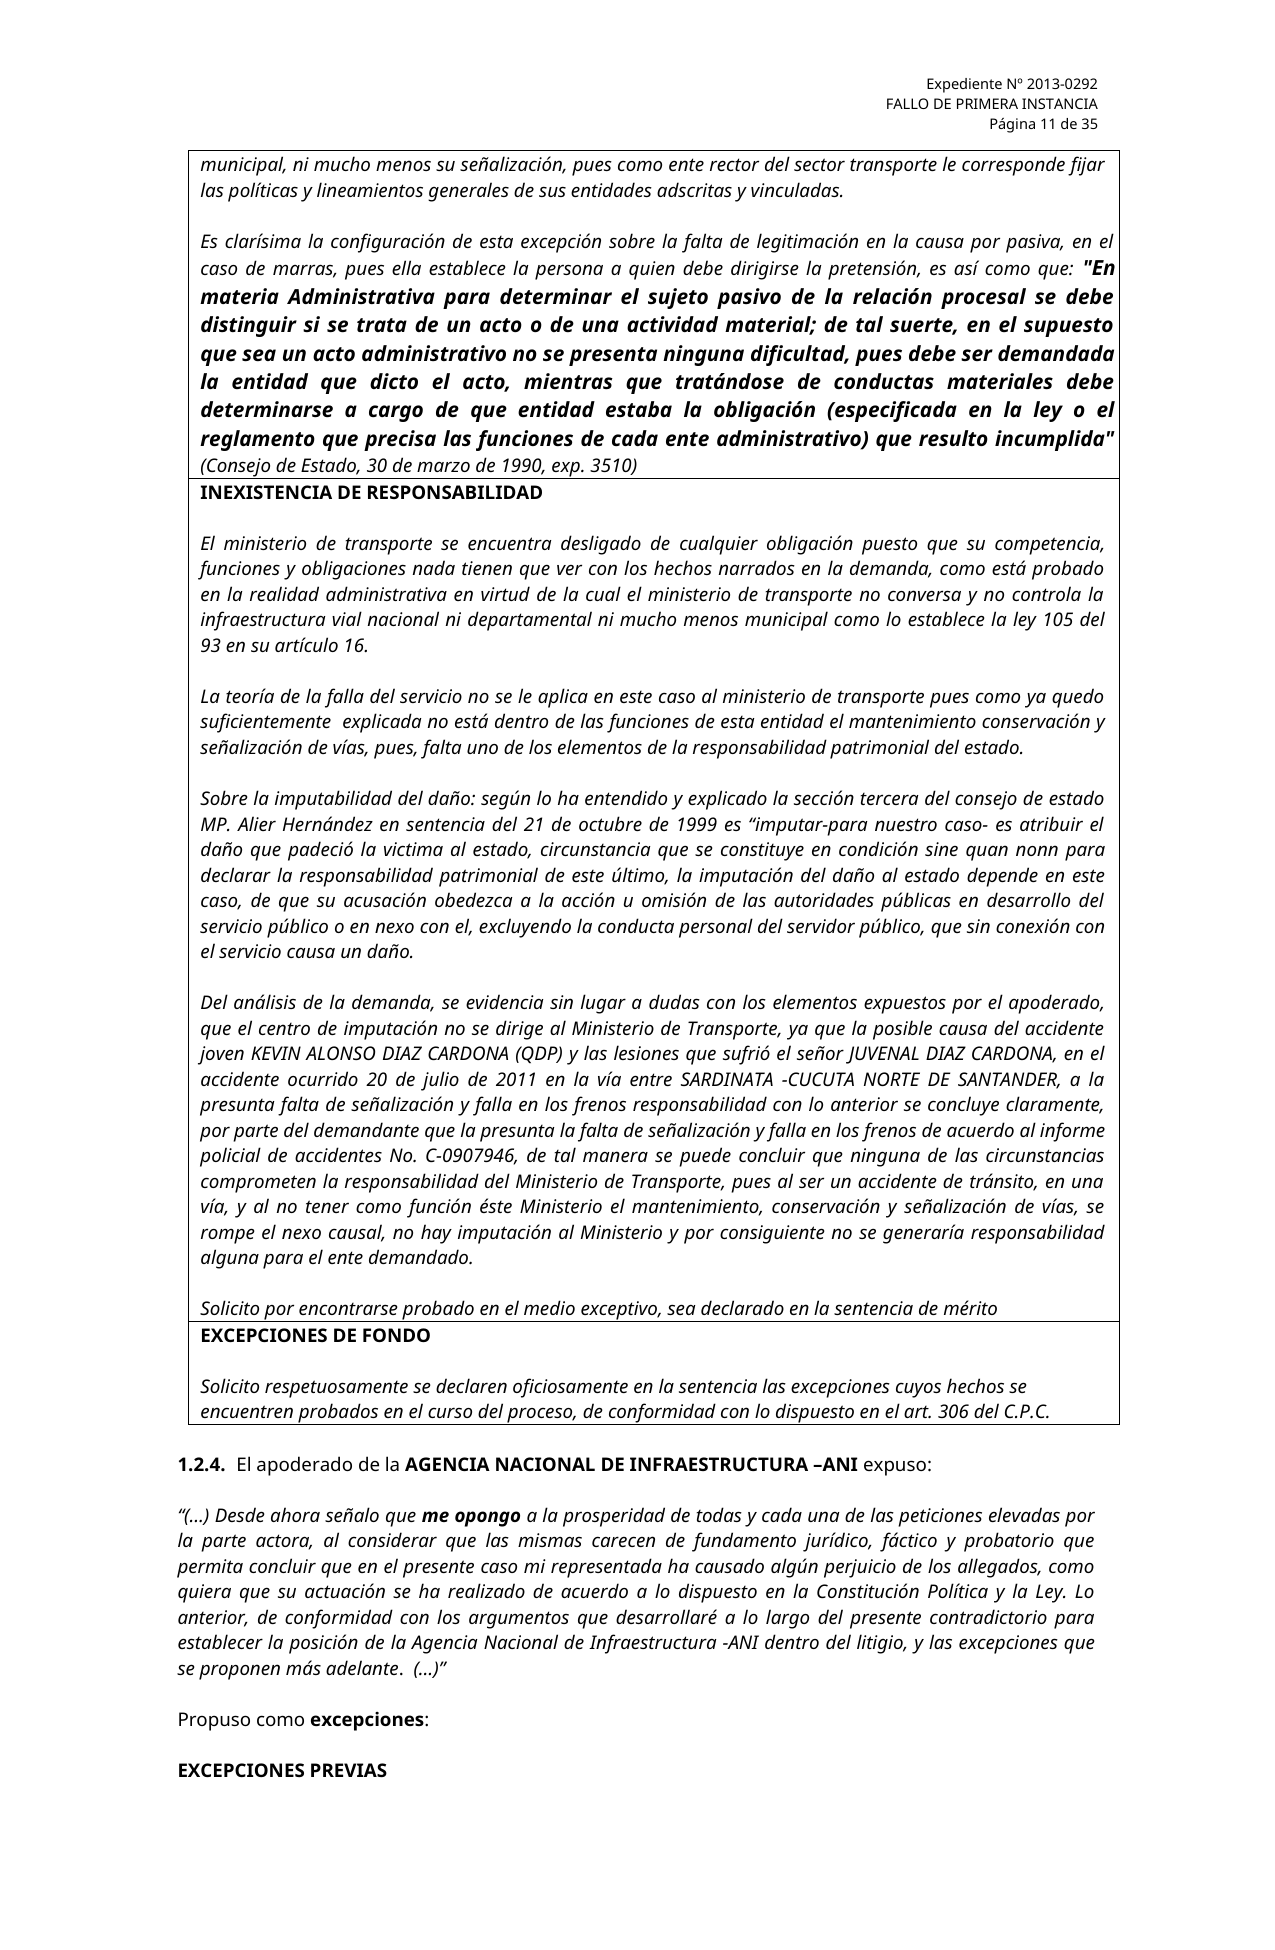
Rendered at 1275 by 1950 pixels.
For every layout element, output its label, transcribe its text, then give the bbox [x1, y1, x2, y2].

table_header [189, 151, 1119, 478]
text “(…) Desde ahora señalo que me opongo a la prosperidad de todas y cada una de las peticiones elevadas por la parte actora, al considerar que las mismas carecen de fundamento jurídico, fáctico y probatorio que permita concluir que en el presente caso mi representada ha causado algún perjuicio de los allegados, como quiera que su actuación se ha realizado de acuerdo a lo dispuesto en la Constitución Política y la Ley. Lo anterior, de conformidad con los argumentos que desarrollaré a lo largo del presente contradictorio para establecer la posición de la Agencia Nacional de Infraestructura -ANI dentro del litigio, y las excepciones que se proponen más adelante. (…)” [177, 1502, 1098, 1681]
table_cell EXCEPCIONES DE FONDO Solicito respetuosamente se declaren oficiosamente en la sentencia las excepciones cuyos hechos se encuentren probados en el curso del proceso, de conformidad con lo dispuesto en el art. 306 del C.P.C. [189, 1322, 1119, 1424]
text Propuso como excepciones: [177, 1706, 1098, 1732]
list El apoderado de la AGENCIA NACIONAL DE INFRAESTRUCTURA –ANI expuso: [177, 1451, 1098, 1476]
text EXCEPCIONES PREVIAS [177, 1757, 1098, 1783]
table_cell INEXISTENCIA DE RESPONSABILIDAD El ministerio de transporte se encuentra desligado de cualquier obligación puesto que su competencia, funciones y obligaciones nada tienen que ver con los hechos narrados en la demanda, como está probado en la realidad administrativa en virtud de la cual el ministerio de transporte no conversa y no controla la infraestructura vial nacional ni departamental ni mucho menos municipal como lo establece la ley 105 del 93 en su artículo 16. La teoría de la falla del servicio no se le aplica en este caso al ministerio de transporte pues como ya quedo suficientemente explicada no está dentro de las funciones de esta entidad el mantenimiento conservación y señalización de vías, pues, falta uno de los elementos de la responsabilidad patrimonial del estado. Sobre la imputabilidad del daño: según lo ha entendido y explicado la sección tercera del consejo de estado MP. Alier Hernández en sentencia del 21 de octubre de 1999 es “imputar-para nuestro caso- es atribuir el daño que padeció la victima al estado, circunstancia que se constituye en condición sine quan nonn para declarar la responsabilidad patrimonial de este último, la imputación del daño al estado depende en este caso, de que su acusación obedezca a la acción u omisión de las autoridades públicas en desarrollo del servicio público o en nexo con el, excluyendo la conducta personal del servidor público, que sin conexión con el servicio causa un daño. Del análisis de la demanda, se evidencia sin lugar a dudas con los elementos expuestos por el apoderado, que el centro de imputación no se dirige al Ministerio de Transporte, ya que la posible causa del accidente joven KEVIN ALONSO DIAZ CARDONA (QDP) y las lesiones que sufrió el señor JUVENAL DIAZ CARDONA, en el accidente ocurrido 20 de julio de 2011 en la vía entre SARDINATA -CUCUTA NORTE DE SANTANDER, a la presunta falta de señalización y falla en los frenos responsabilidad con lo anterior se concluye claramente, por parte del demandante que la presunta la falta de señalización y falla en los frenos de acuerdo al informe policial de accidentes No. C-0907946, de tal manera se puede concluir que ninguna de las circunstancias comprometen la responsabilidad del Ministerio de Transporte, pues al ser un accidente de tránsito, en una vía, y al no tener como función éste Ministerio el mantenimiento, conservación y señalización de vías, se rompe el nexo causal, no hay imputación al Ministerio y por consiguiente no se generaría responsabilidad alguna para el ente demandado. Solicito por encontrarse probado en el medio exceptivo, sea declarado en la sentencia de mérito [189, 479, 1119, 1321]
